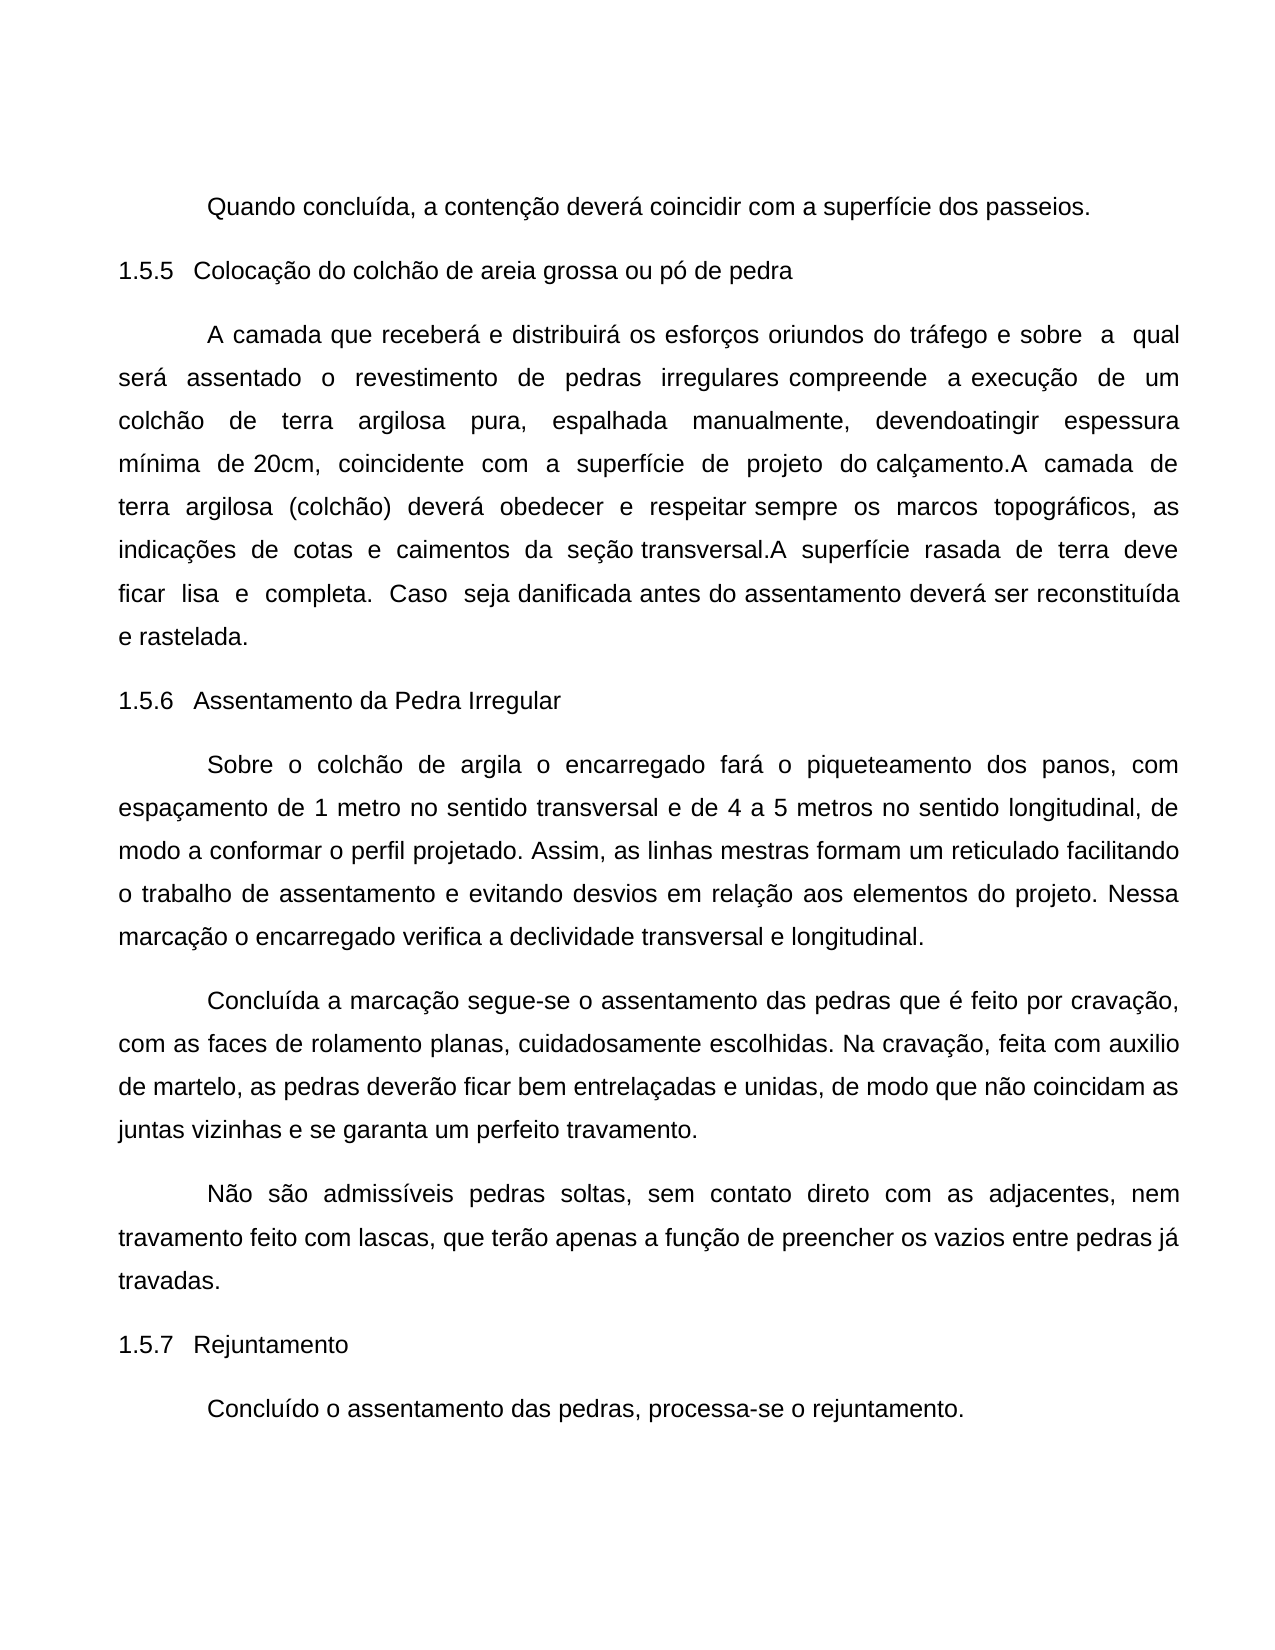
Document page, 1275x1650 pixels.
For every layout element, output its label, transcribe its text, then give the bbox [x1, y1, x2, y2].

text Assentamento da Pedra Irregular [118, 686, 1181, 714]
text A camada que receberá e distribuirá os esforços oriundos do tráfego e sobre a qual será assentado o revestimento de pedras irregulares compreende a execução de um colchão de terra argilosa pura, espalhada manualmente, devendoatingir espessura mínima de 20cm, coincidente com a superfície de projeto do calçamento.A camada de terra argilosa (colchão) deverá obedecer e respeitar sempre os marcos topográficos, as indicações de cotas e caimentos da seção transversal.A superfície rasada de terra deve ficar lisa e completa. Caso seja danificada antes do assentamento deverá ser reconstituída e rastelada. [118, 320, 1181, 651]
text Colocação do colchão de areia grossa ou pó de pedra [118, 256, 1181, 285]
text Quando concluída, a contenção deverá coincidir com a superfície dos passeios. [118, 192, 1181, 221]
text Sobre o colchão de argila o encarregado fará o piqueteamento dos panos, com espaçamento de no sentido transversal e de no sentido longitudinal, de modo a conformar o perfil projetado. Assim, as linhas mestras formam um reticulado facilitando o trabalho de assentamento e evitando desvios em relação aos elementos do projeto. Nessa marcação o encarregado verifica a declividade transversal e longitudinal. [118, 750, 1181, 951]
text Concluído o assentamento das pedras, processa-se o rejuntamento. [118, 1394, 1181, 1422]
text Rejuntamento [118, 1330, 1181, 1358]
text Não são admissíveis pedras soltas, sem contato direto com as adjacentes, nem travamento feito com lascas, que terão apenas a função de preencher os vazios entre pedras já travadas. [118, 1179, 1181, 1294]
text Concluída a marcação segue-se o assentamento das pedras que é feito por cravação, com as faces de rolamento planas, cuidadosamente escolhidas. Na cravação, feita com auxilio de martelo, as pedras deverão ficar bem entrelaçadas e unidas, de modo que não coincidam as juntas vizinhas e se garanta um perfeito travamento. [118, 986, 1181, 1144]
